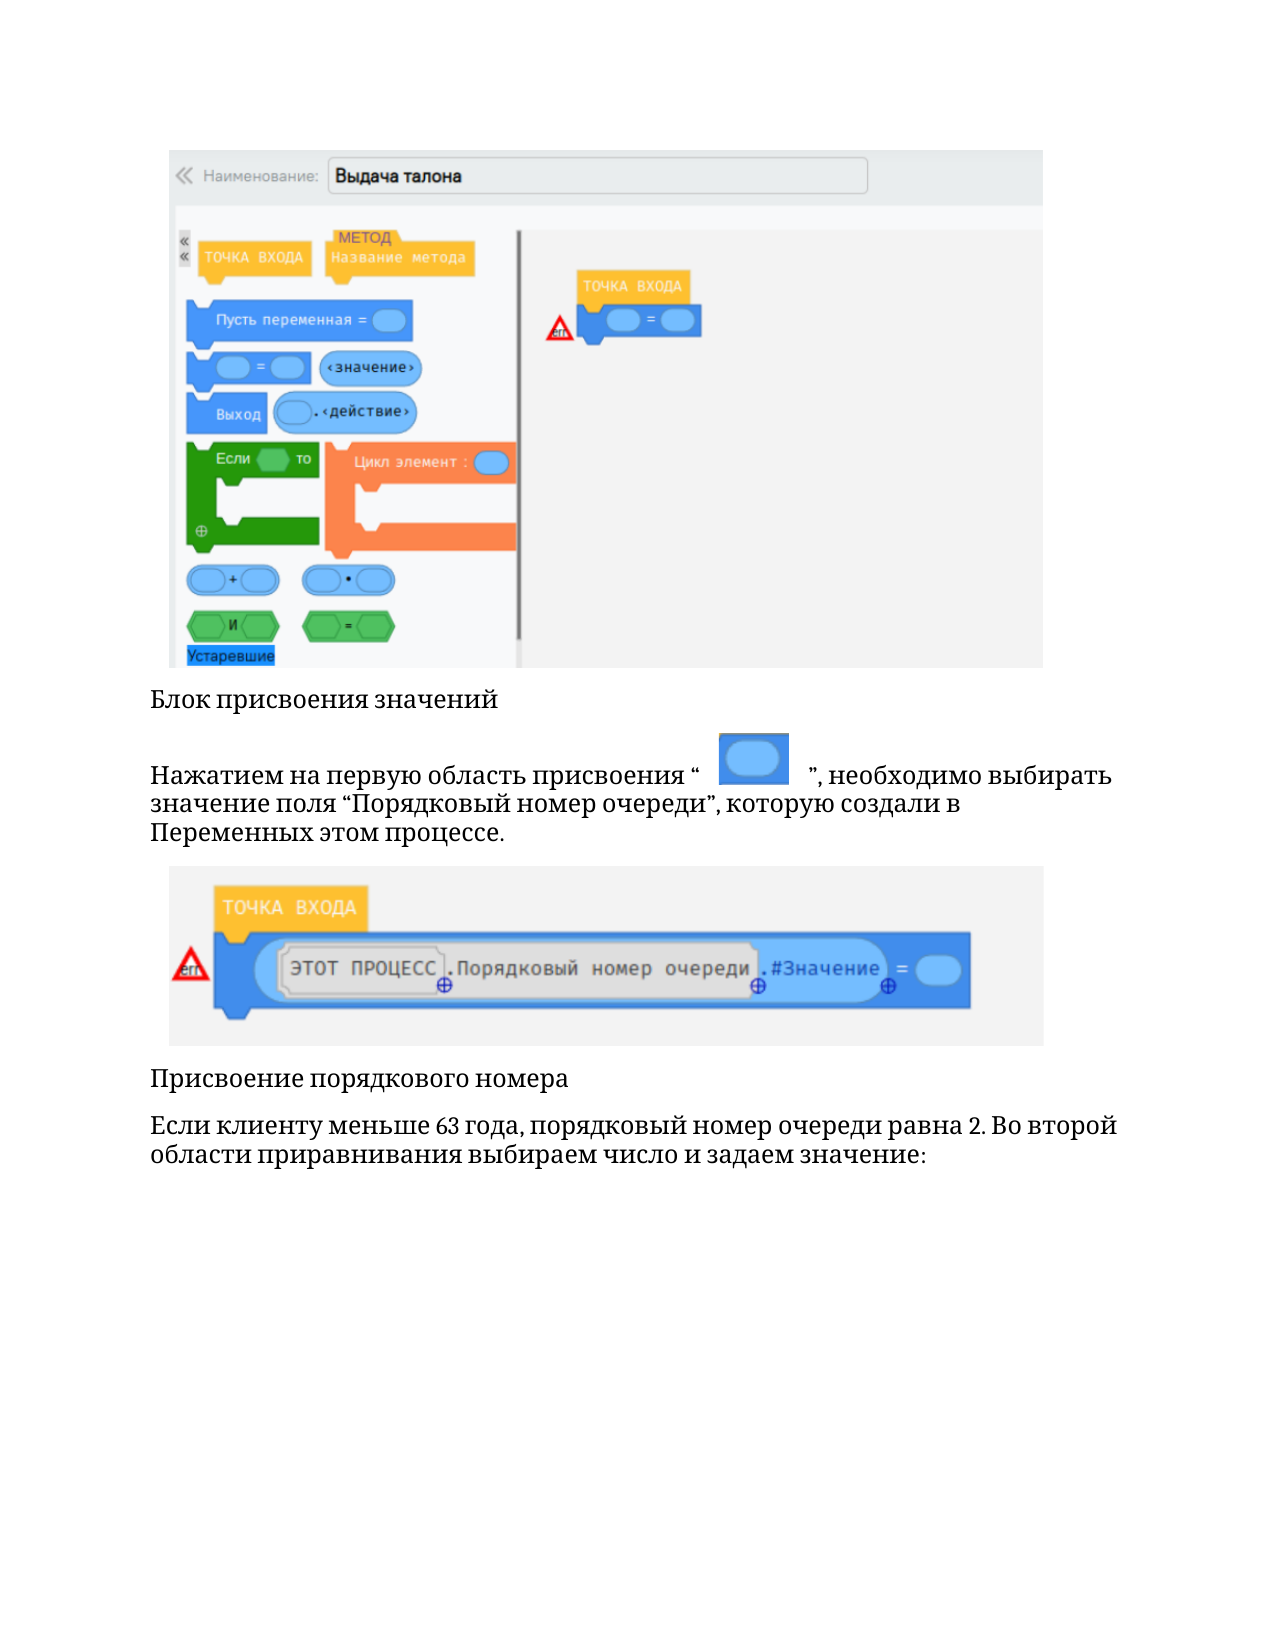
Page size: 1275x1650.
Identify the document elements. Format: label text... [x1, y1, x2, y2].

picture [168, 150, 1044, 668]
text Если клиенту меньше 63 года, порядковый номер очереди равна 2. Во второй области приравнивания выбираем число и задаем значение: [150, 1112, 1125, 1169]
text Нажатием на первую область присвоения “”, необходимо выбирать значение поля “Порядковый номер очереди”, которую создали в Переменных этом процессе. [150, 734, 1125, 848]
picture [168, 866, 1044, 1046]
text Присвоение порядкового номера [150, 1064, 1125, 1093]
picture [718, 733, 790, 785]
text Блок присвоения значений [150, 686, 1125, 715]
